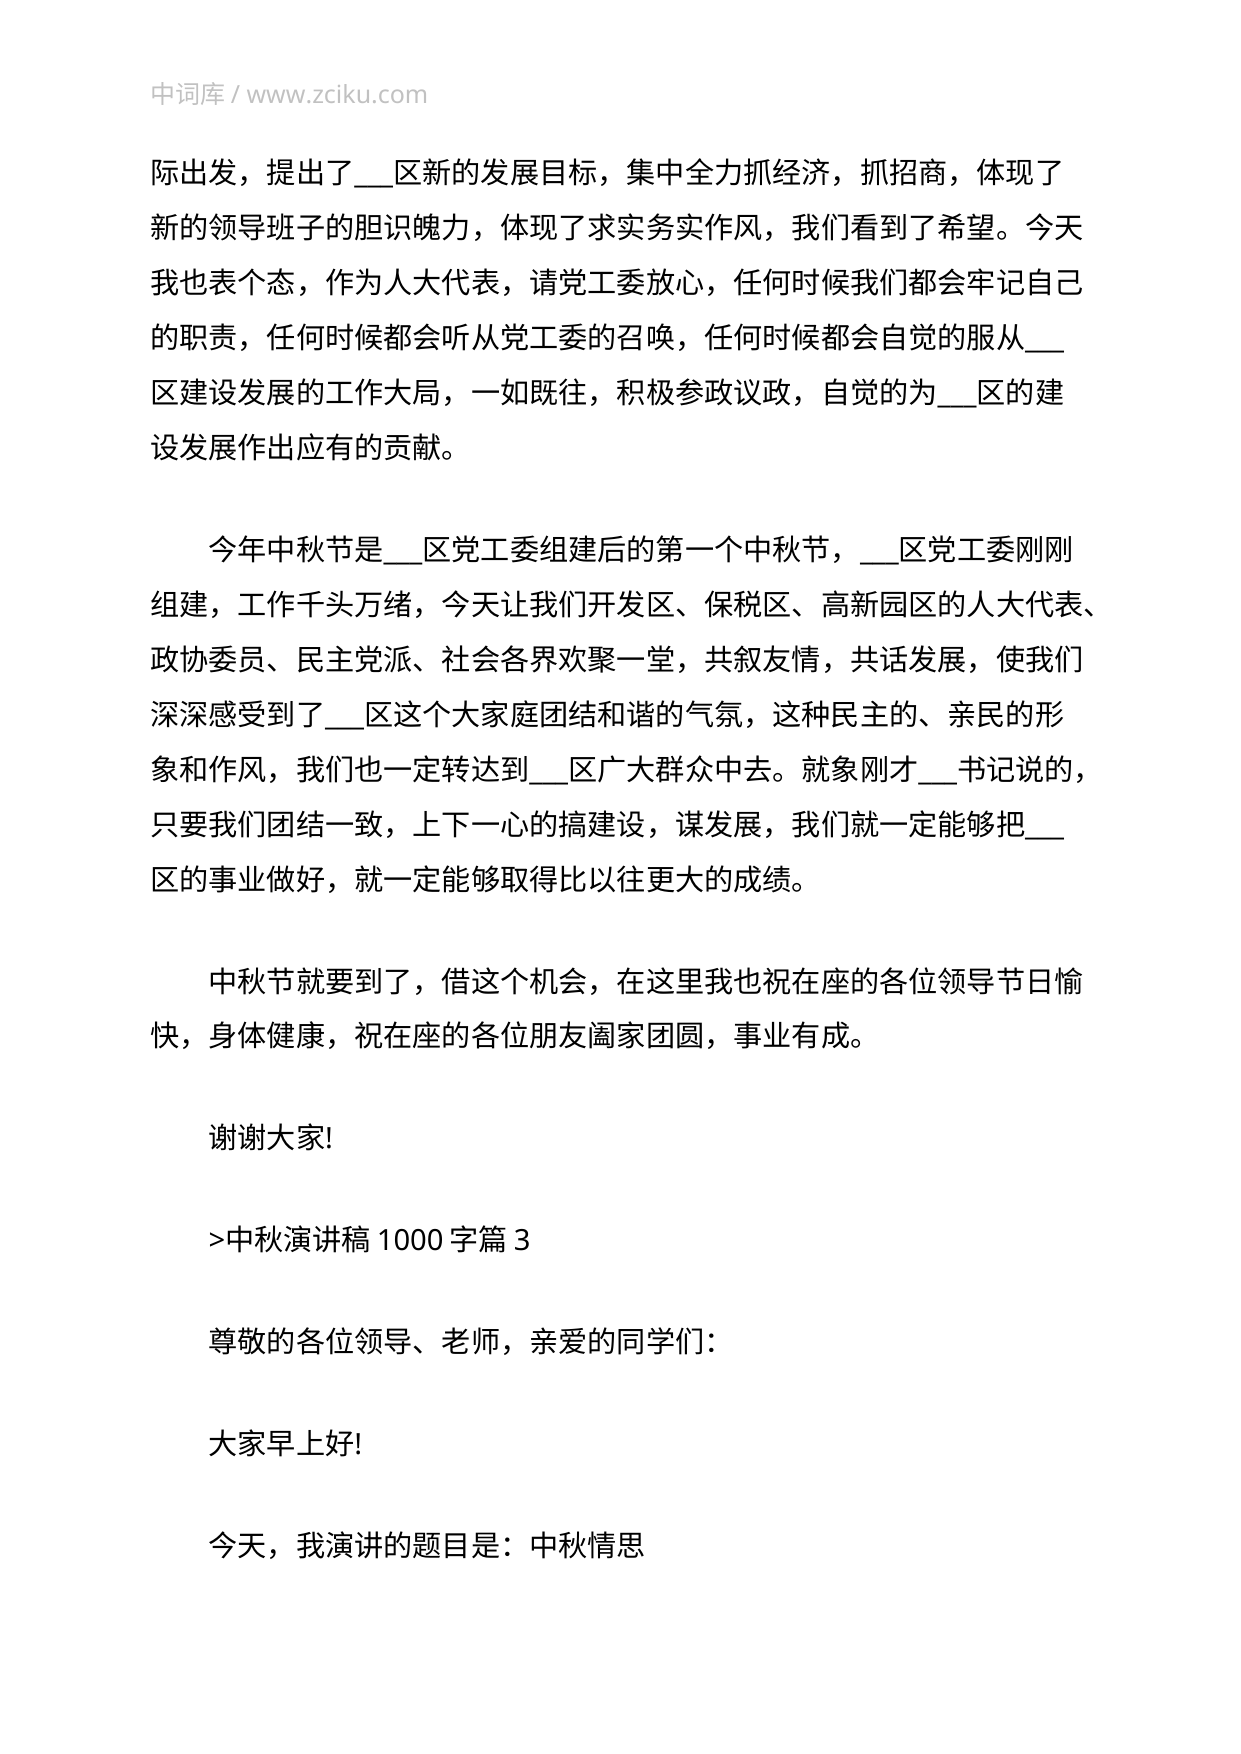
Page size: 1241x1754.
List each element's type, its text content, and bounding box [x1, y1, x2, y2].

text 大家早上好! [150, 1421, 1090, 1463]
text 中秋节就要到了，借这个机会，在这里我也祝在座的各位领导节日愉快，身体健康，祝在座的各位朋友阖家团圆，事业有成。 [150, 958, 1090, 1055]
text 谢谢大家! [150, 1115, 1090, 1157]
text 今天，我演讲的题目是：中秋情思 [150, 1522, 1090, 1565]
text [150, 150, 1090, 467]
text 今年中秋节是___区党工委组建后的第一个中秋节，___区党工委刚刚组建，工作千头万绪，今天让我们开发区、保税区、高新园区的人大代表、政协委员、民主党派、社会各界欢聚一堂，共叙友情，共话发展，使我们深深感受到了___区这个大家庭团结和谐的气氛，这种民主的、亲民的形象和作风，我们也一定转达到___区广大群众中去。就象刚才___书记说的，只要我们团结一致，上下一心的搞建设，谋发展，我们就一定能够把___区的事业做好，就一定能够取得比以往更大的成绩。 [150, 527, 1090, 899]
text 尊敬的各位领导、老师，亲爱的同学们： [150, 1319, 1090, 1361]
text >中秋演讲稿1000字篇3 [150, 1217, 1090, 1259]
